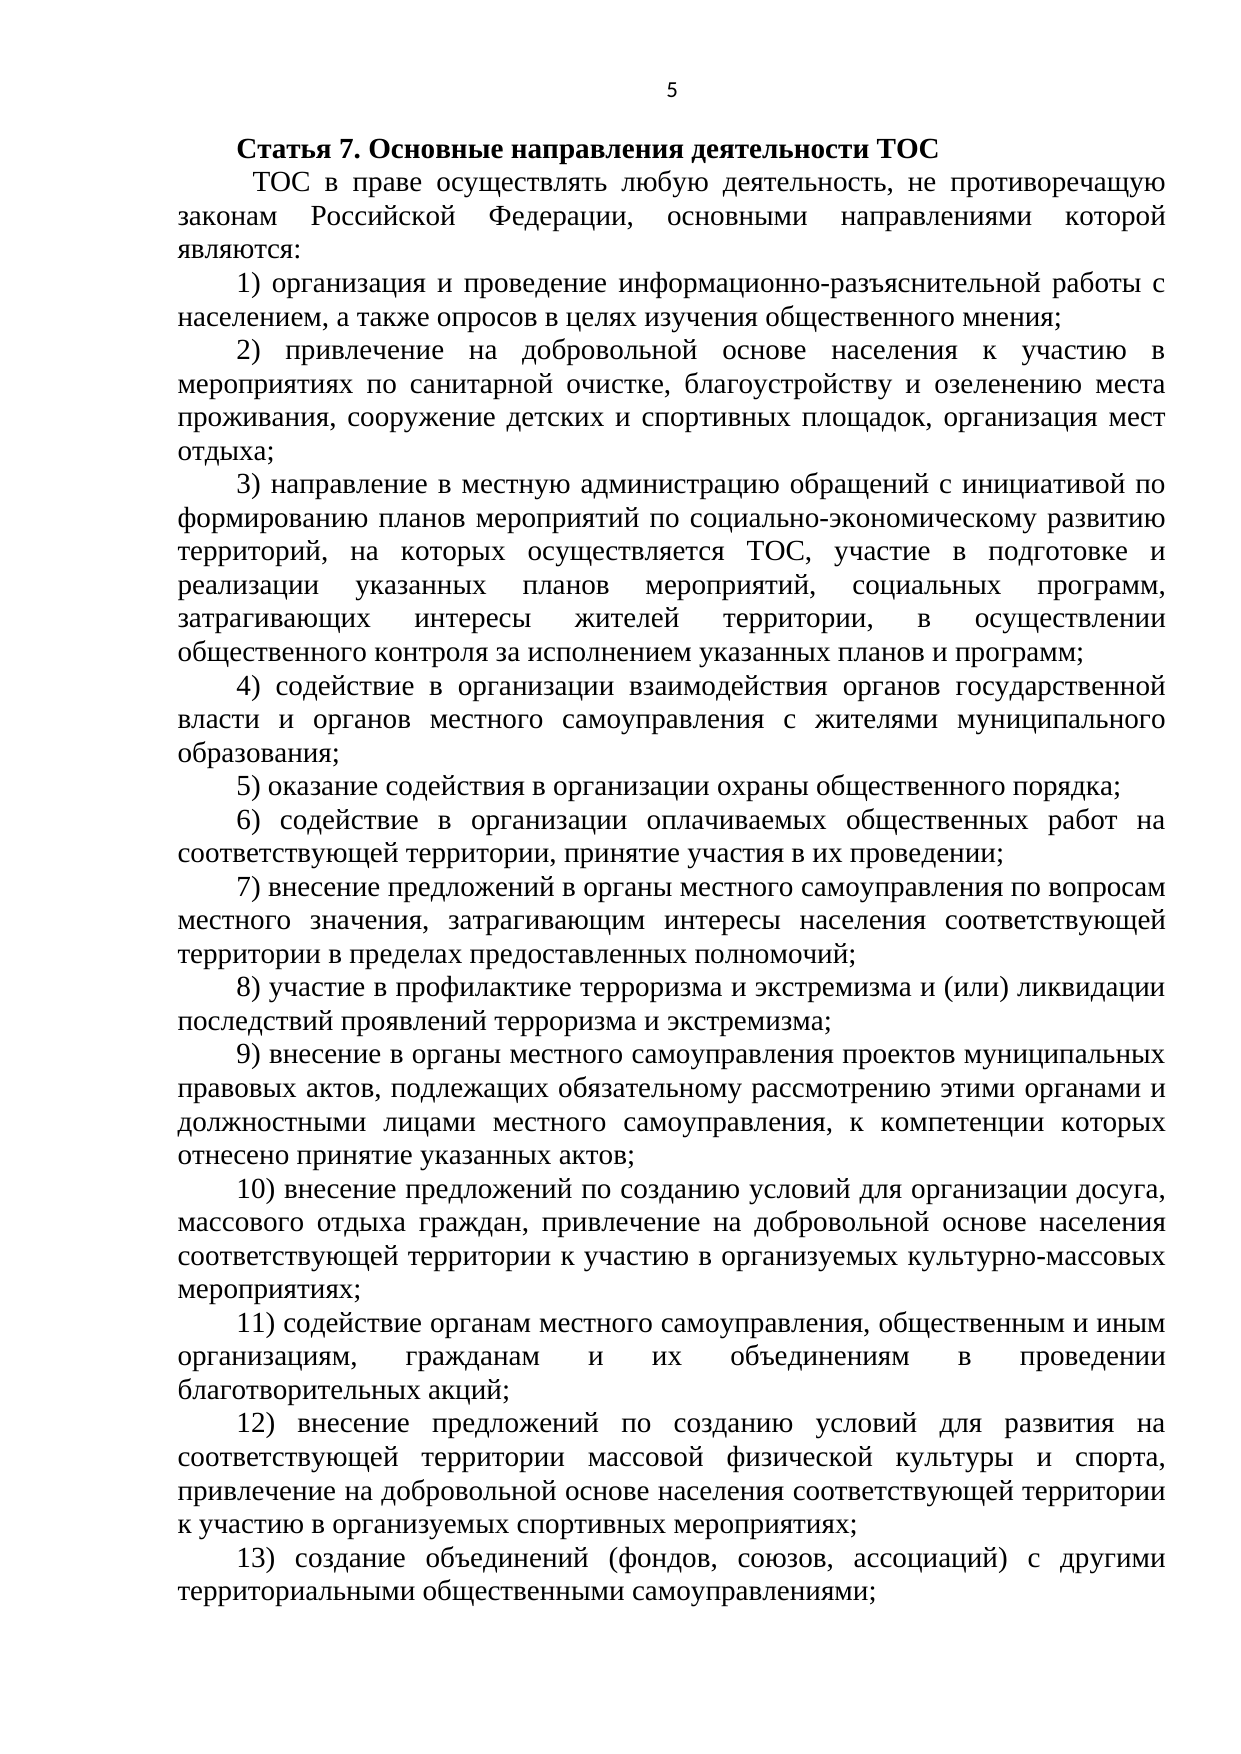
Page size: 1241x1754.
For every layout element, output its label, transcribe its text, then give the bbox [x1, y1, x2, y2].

text 1) организация и проведение информационно-разъяснительной работы с населением, а также опросов в целях изучения общественного мнения; [177, 265, 1166, 332]
text 10) внесение предложений по созданию условий для организации досуга, массового отдыха граждан, привлечение на добровольной основе населения соответствующей территории к участию в организуемых культурно-массовых мероприятиях; [177, 1171, 1166, 1305]
text 12) внесение предложений по созданию условий для развития на соответствующей территории массовой физической культуры и спорта, привлечение на добровольной основе населения соответствующей территории к участию в организуемых спортивных мероприятиях; [177, 1406, 1166, 1540]
text 4) содействие в организации взаимодействия органов государственной власти и органов местного самоуправления с жителями муниципального образования; [177, 668, 1166, 768]
text ТОС в праве осуществлять любую деятельность, не противоречащую законам Российской Федерации, основными направлениями которой являются: [177, 164, 1166, 265]
text 11) содействие органам местного самоуправления, общественным и иным организациям, гражданам и их объединениям в проведении благотворительных акций; [177, 1305, 1166, 1406]
text 2) привлечение на добровольной основе населения к участию в мероприятиях по санитарной очистке, благоустройству и озеленению места проживания, сооружение детских и спортивных площадок, организация мест отдыха; [177, 332, 1166, 466]
text 7) внесение предложений в органы местного самоуправления по вопросам местного значения, затрагивающим интересы населения соответствующей территории в пределах предоставленных полномочий; [177, 869, 1166, 969]
text 5) оказание содействия в организации охраны общественного порядка; [177, 768, 1166, 802]
text 9) внесение в органы местного самоуправления проектов муниципальных правовых актов, подлежащих обязательному рассмотрению этими органами и должностными лицами местного самоуправления, к компетенции которых отнесено принятие указанных актов; [177, 1037, 1166, 1171]
text 13) создание объединений (фондов, союзов, ассоциаций) с другими территориальными общественными самоуправлениями; [177, 1540, 1166, 1607]
text 3) направление в местную администрацию обращений с инициативой по формированию планов мероприятий по социально-экономическому развитию территорий, на которых осуществляется ТОС, участие в подготовке и реализации указанных планов мероприятий, социальных программ, затрагивающих интересы жителей территории, в осуществлении общественного контроля за исполнением указанных планов и программ; [177, 466, 1166, 668]
text 6) содействие в организации оплачиваемых общественных работ на соответствующей территории, принятие участия в их проведении; [177, 802, 1166, 869]
text Статья 7. Основные направления деятельности ТОС [177, 131, 1166, 164]
text 8) участие в профилактике терроризма и экстремизма и (или) ликвидации последствий проявлений терроризма и экстремизма; [177, 969, 1166, 1037]
